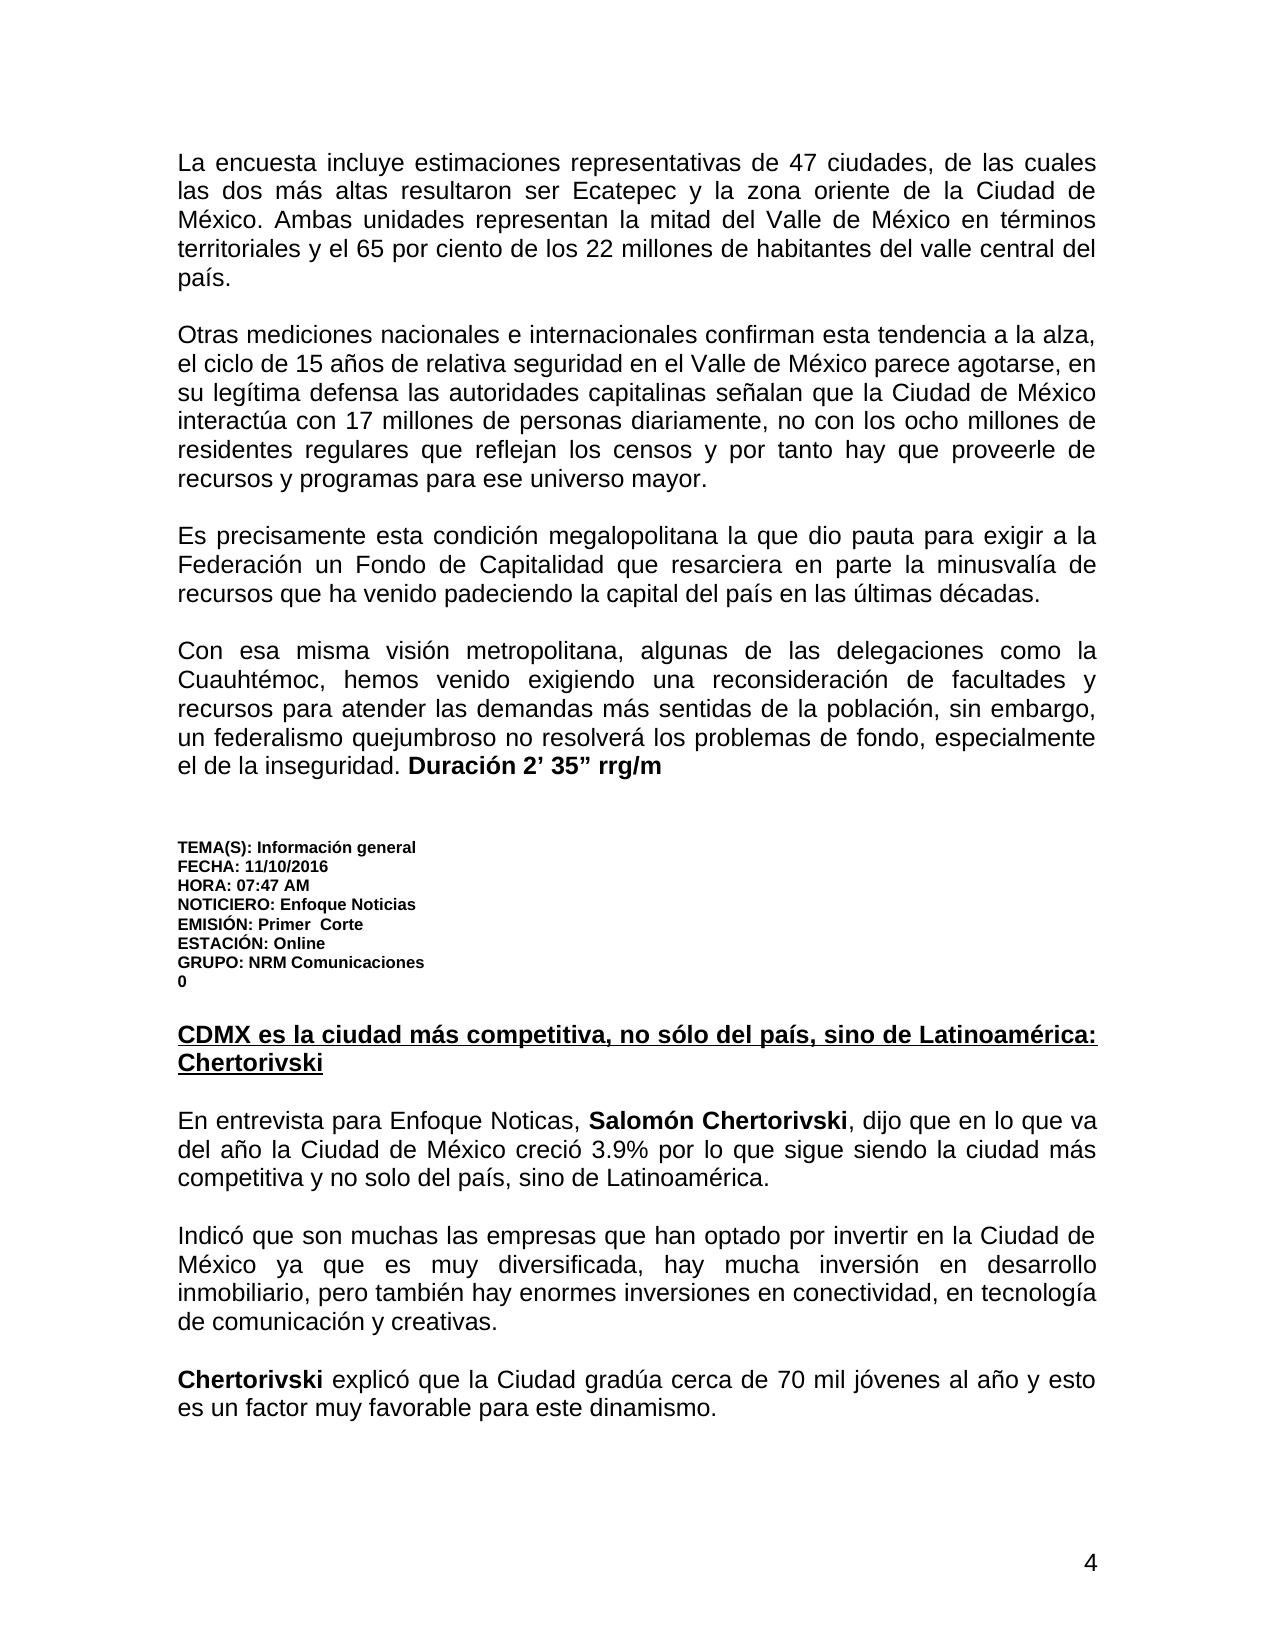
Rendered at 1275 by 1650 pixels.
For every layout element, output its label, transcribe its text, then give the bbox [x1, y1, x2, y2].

text ESTACIÓN: Online [177, 933, 1098, 953]
text NOTICIERO: Enfoque Noticias [177, 895, 1098, 914]
text HORA: 07:47 AM [177, 876, 1098, 895]
text CDMX es la ciudad más competitiva, no sólo del país, sino de Latinoamérica: Chertorivski [177, 1020, 1098, 1045]
text Indicó que son muchas las empresas que han optado por invertir en la Ciudad de México ya que es muy diversificada, hay mucha inversión en desarrollo inmobiliario, pero también hay enormes inversiones en conectividad, en tecnología de comunicación y creativas. [177, 1221, 1098, 1336]
text FECHA: 11/10/2016 [177, 857, 1098, 876]
text TEMA(S): Información general [177, 838, 1098, 857]
text EMISIÓN: Primer Corte [177, 914, 1098, 933]
text Otras mediciones nacionales e internacionales confirman esta tendencia a la alza, el ciclo de 15 años de relativa seguridad en el Valle de México parece agotarse, en su legítima defensa las autoridades capitalinas señalan que la Ciudad de México interactúa con 17 millones de personas diariamente, no con los ocho millones de residentes regulares que reflejan los censos y por tanto hay que proveerle de recursos y programas para ese universo mayor. [177, 320, 1098, 493]
text Es precisamente esta condición megalopolitana la que dio pauta para exigir a la Federación un Fondo de Capitalidad que resarciera en parte la minusvalía de recursos que ha venido padeciendo la capital del país en las últimas décadas. [177, 521, 1098, 608]
text GRUPO: NRM Comunicaciones [177, 953, 1098, 972]
text La encuesta incluye estimaciones representativas de 47 ciudades, de las cuales las dos más altas resultaron ser Ecatepec y la zona oriente de la Ciudad de México. Ambas unidades representan la mitad del Valle de México en términos territoriales y el 65 por ciento de los 22 millones de habitantes del valle central del país. [177, 148, 1098, 291]
text CDMX es la ciudad más competitiva, no sólo del país, sino de Latinoamérica: Chertorivski [177, 1046, 1098, 1077]
text Chertorivski explicó que la Ciudad gradúa cerca de 70 mil jóvenes al año y esto es un factor muy favorable para este dinamismo. [177, 1365, 1098, 1422]
text En entrevista para Enfoque Noticas, Salomón Chertorivski, dijo que en lo que va del año la Ciudad de México creció 3.9% por lo que sigue siendo la ciudad más competitiva y no solo del país, sino de Latinoamérica. [177, 1106, 1098, 1192]
text 0 [177, 972, 1098, 991]
text Con esa misma visión metropolitana, algunas de las delegaciones como la Cuauhtémoc, hemos venido exigiendo una reconsideración de facultades y recursos para atender las demandas más sentidas de la población, sin embargo, un federalismo quejumbroso no resolverá los problemas de fondo, especialmente el de la inseguridad. Duración 2’ 35” rrg/m [177, 636, 1098, 780]
